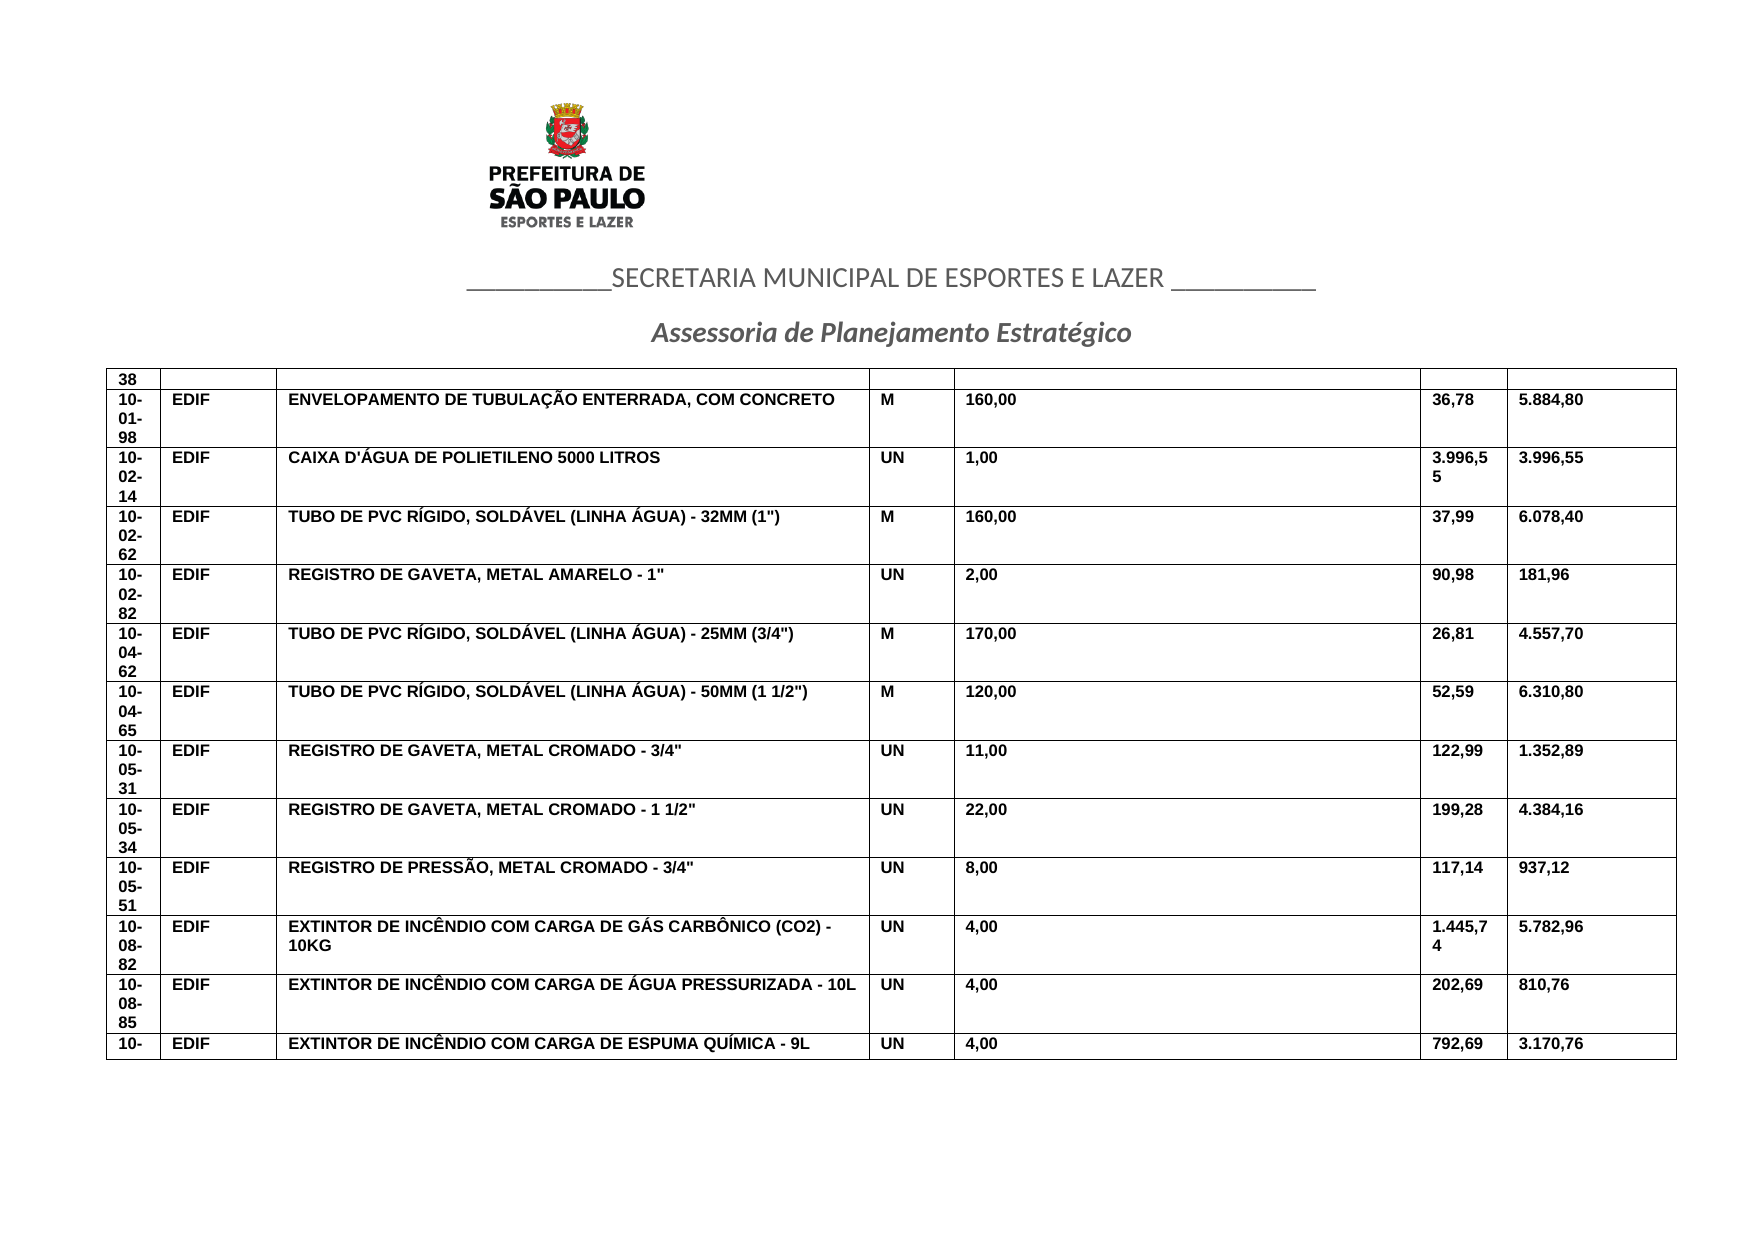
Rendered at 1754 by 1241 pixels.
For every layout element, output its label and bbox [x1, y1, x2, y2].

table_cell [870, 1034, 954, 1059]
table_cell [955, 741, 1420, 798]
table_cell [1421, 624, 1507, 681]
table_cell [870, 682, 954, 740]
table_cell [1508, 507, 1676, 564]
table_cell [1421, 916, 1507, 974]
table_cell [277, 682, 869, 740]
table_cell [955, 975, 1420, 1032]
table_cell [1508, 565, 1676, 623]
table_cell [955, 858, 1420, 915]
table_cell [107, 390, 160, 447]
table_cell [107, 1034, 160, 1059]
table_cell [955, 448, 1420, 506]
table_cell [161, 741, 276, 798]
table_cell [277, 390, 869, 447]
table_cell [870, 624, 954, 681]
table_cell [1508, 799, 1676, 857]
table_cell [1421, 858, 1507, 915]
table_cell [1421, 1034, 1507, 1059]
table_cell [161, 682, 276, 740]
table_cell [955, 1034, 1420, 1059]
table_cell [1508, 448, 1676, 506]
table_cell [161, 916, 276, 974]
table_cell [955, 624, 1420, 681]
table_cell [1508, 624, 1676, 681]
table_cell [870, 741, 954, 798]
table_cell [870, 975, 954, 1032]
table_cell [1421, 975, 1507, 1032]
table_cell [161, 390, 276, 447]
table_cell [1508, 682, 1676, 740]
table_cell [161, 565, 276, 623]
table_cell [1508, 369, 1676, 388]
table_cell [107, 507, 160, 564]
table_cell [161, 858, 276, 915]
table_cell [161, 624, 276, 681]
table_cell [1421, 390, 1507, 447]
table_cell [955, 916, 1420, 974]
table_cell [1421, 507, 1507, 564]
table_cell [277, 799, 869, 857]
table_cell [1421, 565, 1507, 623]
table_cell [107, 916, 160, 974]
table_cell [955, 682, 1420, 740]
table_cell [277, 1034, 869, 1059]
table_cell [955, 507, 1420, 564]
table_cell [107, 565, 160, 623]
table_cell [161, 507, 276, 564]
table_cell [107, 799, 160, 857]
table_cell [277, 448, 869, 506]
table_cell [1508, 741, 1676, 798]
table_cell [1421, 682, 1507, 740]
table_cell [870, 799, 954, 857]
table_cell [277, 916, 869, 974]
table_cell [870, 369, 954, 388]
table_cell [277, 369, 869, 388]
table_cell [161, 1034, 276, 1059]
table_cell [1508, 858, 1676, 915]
picture [454, 81, 680, 250]
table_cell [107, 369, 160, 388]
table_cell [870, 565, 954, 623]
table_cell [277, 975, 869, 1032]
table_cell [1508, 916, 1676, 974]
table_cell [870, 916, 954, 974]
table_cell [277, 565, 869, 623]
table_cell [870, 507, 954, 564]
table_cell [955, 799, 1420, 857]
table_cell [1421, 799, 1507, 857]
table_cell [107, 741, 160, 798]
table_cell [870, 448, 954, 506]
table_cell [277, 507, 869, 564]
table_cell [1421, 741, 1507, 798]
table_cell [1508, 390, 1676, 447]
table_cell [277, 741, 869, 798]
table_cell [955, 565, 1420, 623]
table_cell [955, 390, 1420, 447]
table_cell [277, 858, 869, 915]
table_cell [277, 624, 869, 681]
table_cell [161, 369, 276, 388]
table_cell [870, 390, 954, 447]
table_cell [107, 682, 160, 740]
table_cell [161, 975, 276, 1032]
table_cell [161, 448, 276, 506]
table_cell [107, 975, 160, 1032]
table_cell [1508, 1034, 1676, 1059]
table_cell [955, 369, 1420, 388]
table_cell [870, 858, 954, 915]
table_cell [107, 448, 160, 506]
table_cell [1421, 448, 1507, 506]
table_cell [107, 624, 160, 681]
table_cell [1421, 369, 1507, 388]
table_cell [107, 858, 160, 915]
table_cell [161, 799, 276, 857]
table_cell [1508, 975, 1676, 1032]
